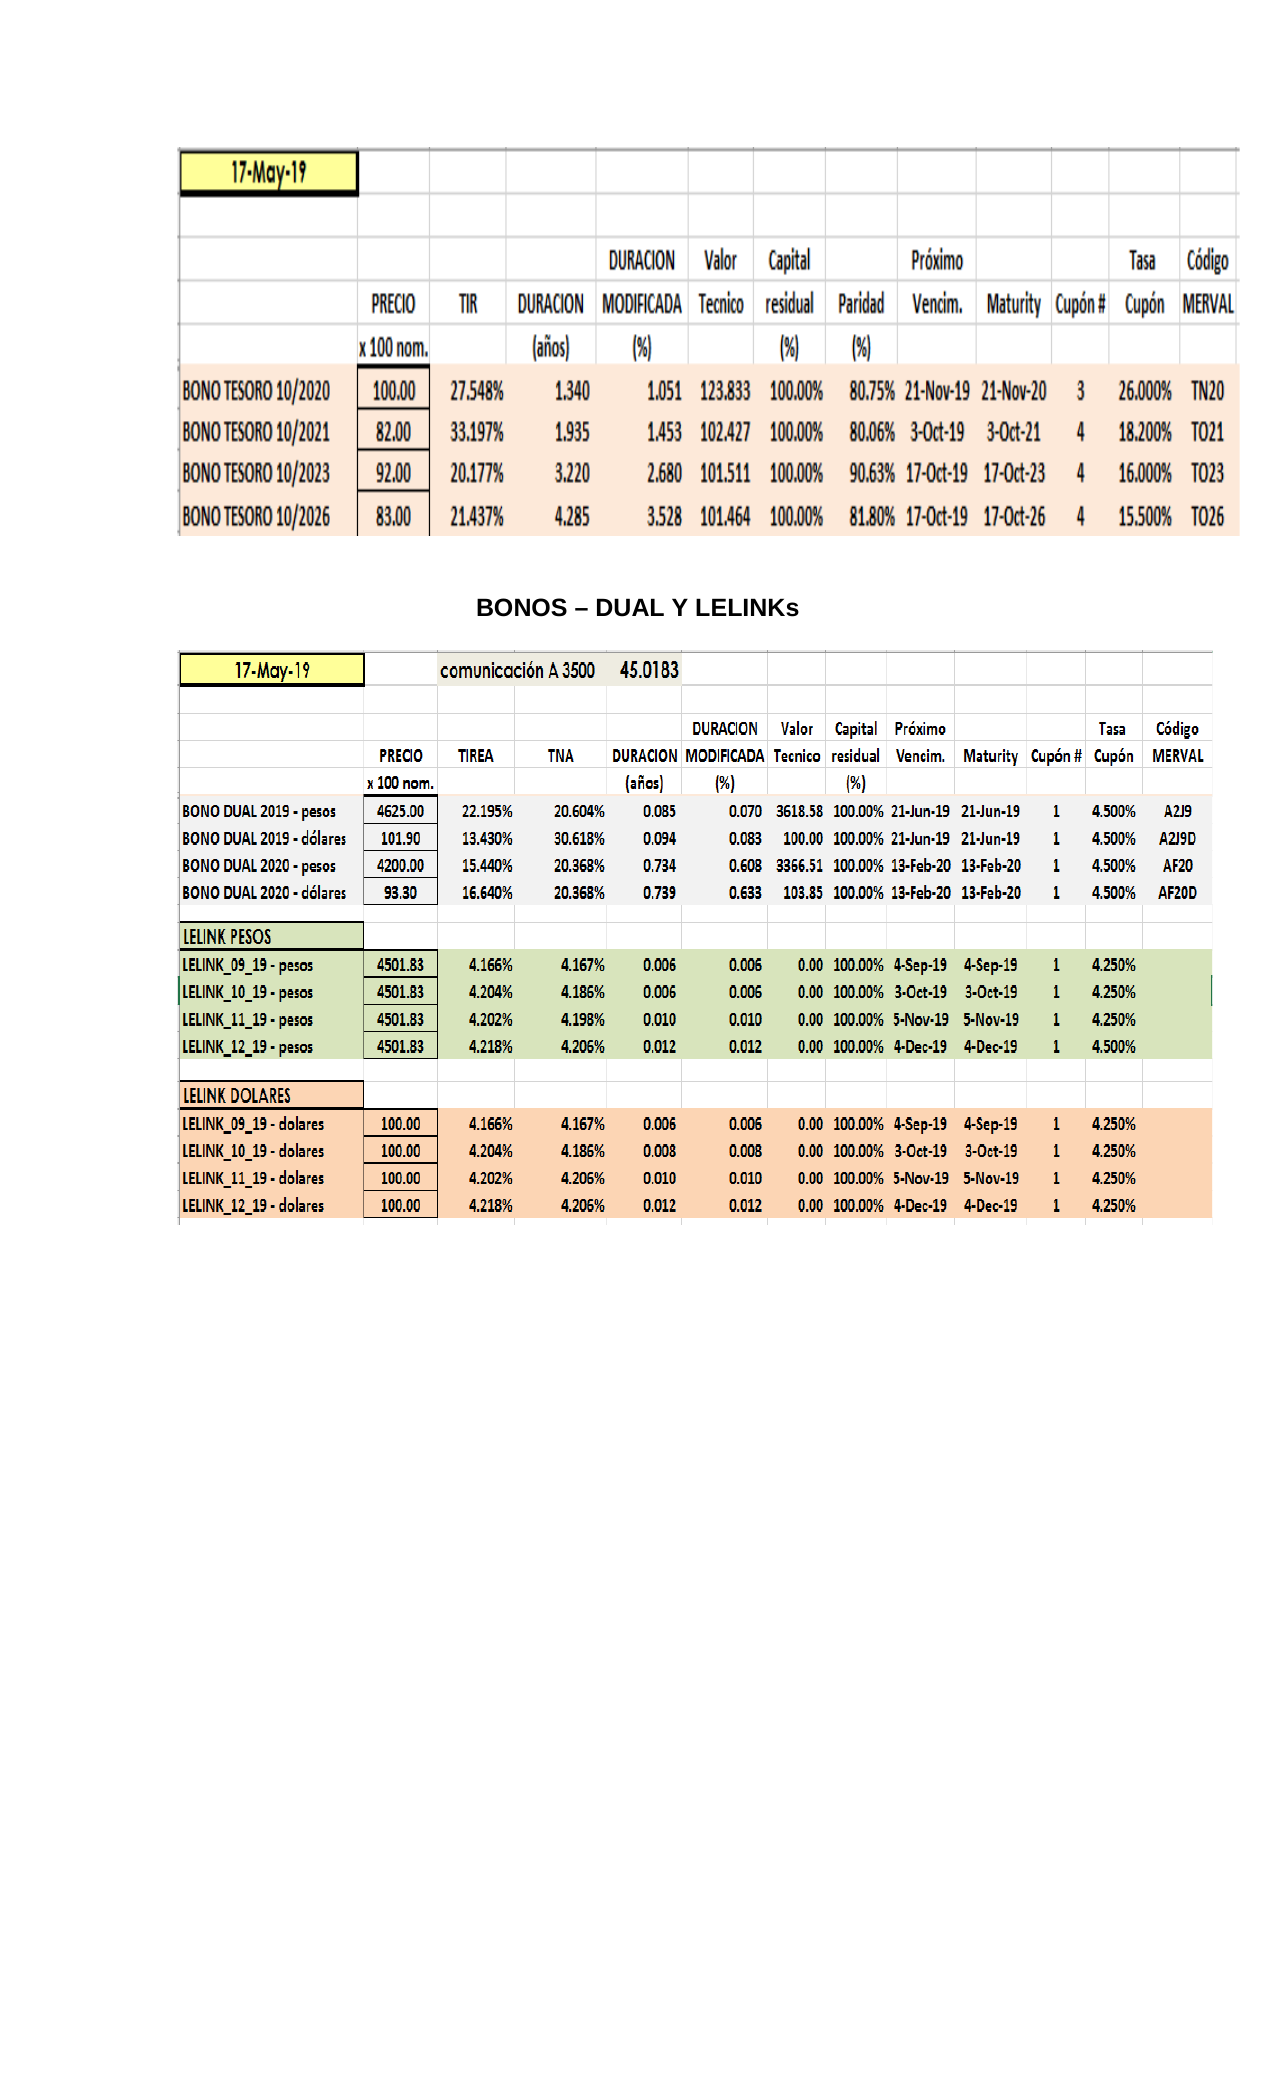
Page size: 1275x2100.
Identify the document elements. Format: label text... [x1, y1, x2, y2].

picture [177, 147, 1240, 536]
text BONOS – DUAL Y LELINKs [177, 593, 1098, 622]
picture [177, 650, 1213, 1225]
